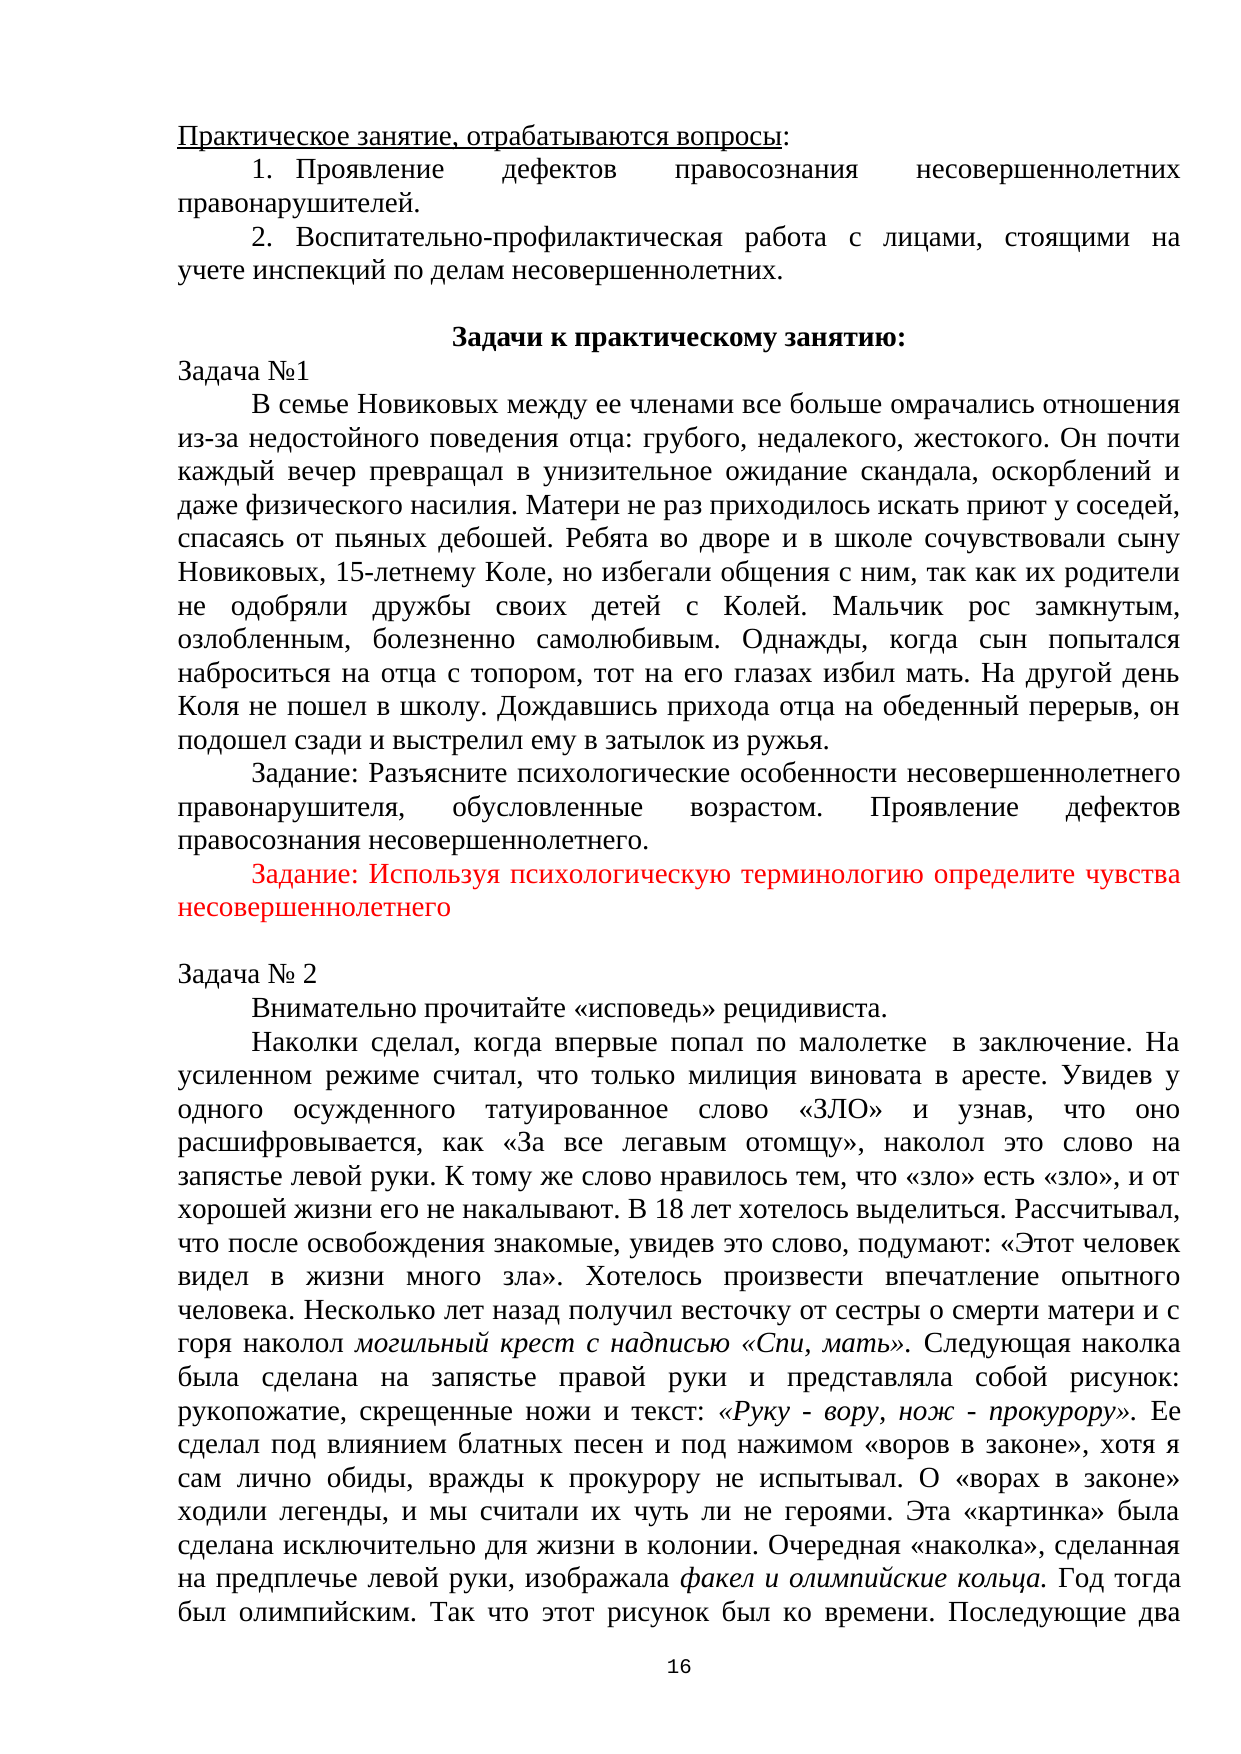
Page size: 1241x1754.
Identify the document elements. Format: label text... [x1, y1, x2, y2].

text Внимательно прочитайте «исповедь» рецидивиста. [177, 990, 1181, 1024]
text Задача №1 [177, 353, 1181, 386]
text Задание: Разъясните психологические особенности несовершеннолетнего правонарушителя, обусловленные возрастом. Проявление дефектов правосознания несовершеннолетнего. [177, 755, 1181, 856]
text Задачи к практическому занятию: [177, 319, 1181, 353]
text В семье Новиковых между ее членами все больше омрачались отношения из-за недостойного поведения отца: грубого, недалекого, жестокого. Он почти каждый вечер превращал в унизительное ожидание скандала, оскорблений и даже физического насилия. Матери не раз приходилось искать приют у соседей, спасаясь от пьяных дебошей. Ребята во дворе и в школе сочувствовали сыну Новиковых, 15-летнему Коле, но избегали общения с ним, так как их родители не одобряли дружбы своих детей с Колей. Мальчик рос замкнутым, озлобленным, болезненно самолюбивым. Однажды, когда сын попытался наброситься на отца с топором, тот на его глазах избил мать. На другой день Коля не пошел в школу. Дождавшись прихода отца на обеденный перерыв, он подошел сзади и выстрелил ему в затылок из ружья. [177, 386, 1181, 755]
text 2. Воспитательно-профилактическая работа с лицами, стоящими на учете инспекций по делам несовершеннолетних. [177, 219, 1181, 286]
text Задание: Используя психологическую терминологию определите чувства несовершеннолетнего [177, 856, 1181, 923]
text Задача № 2 [177, 957, 1181, 990]
text Практическое занятие, отрабатываются вопросы: [177, 118, 1181, 152]
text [177, 1024, 1181, 1627]
text 1. Проявление дефектов правосознания несовершеннолетних правонарушителей. [177, 152, 1181, 219]
